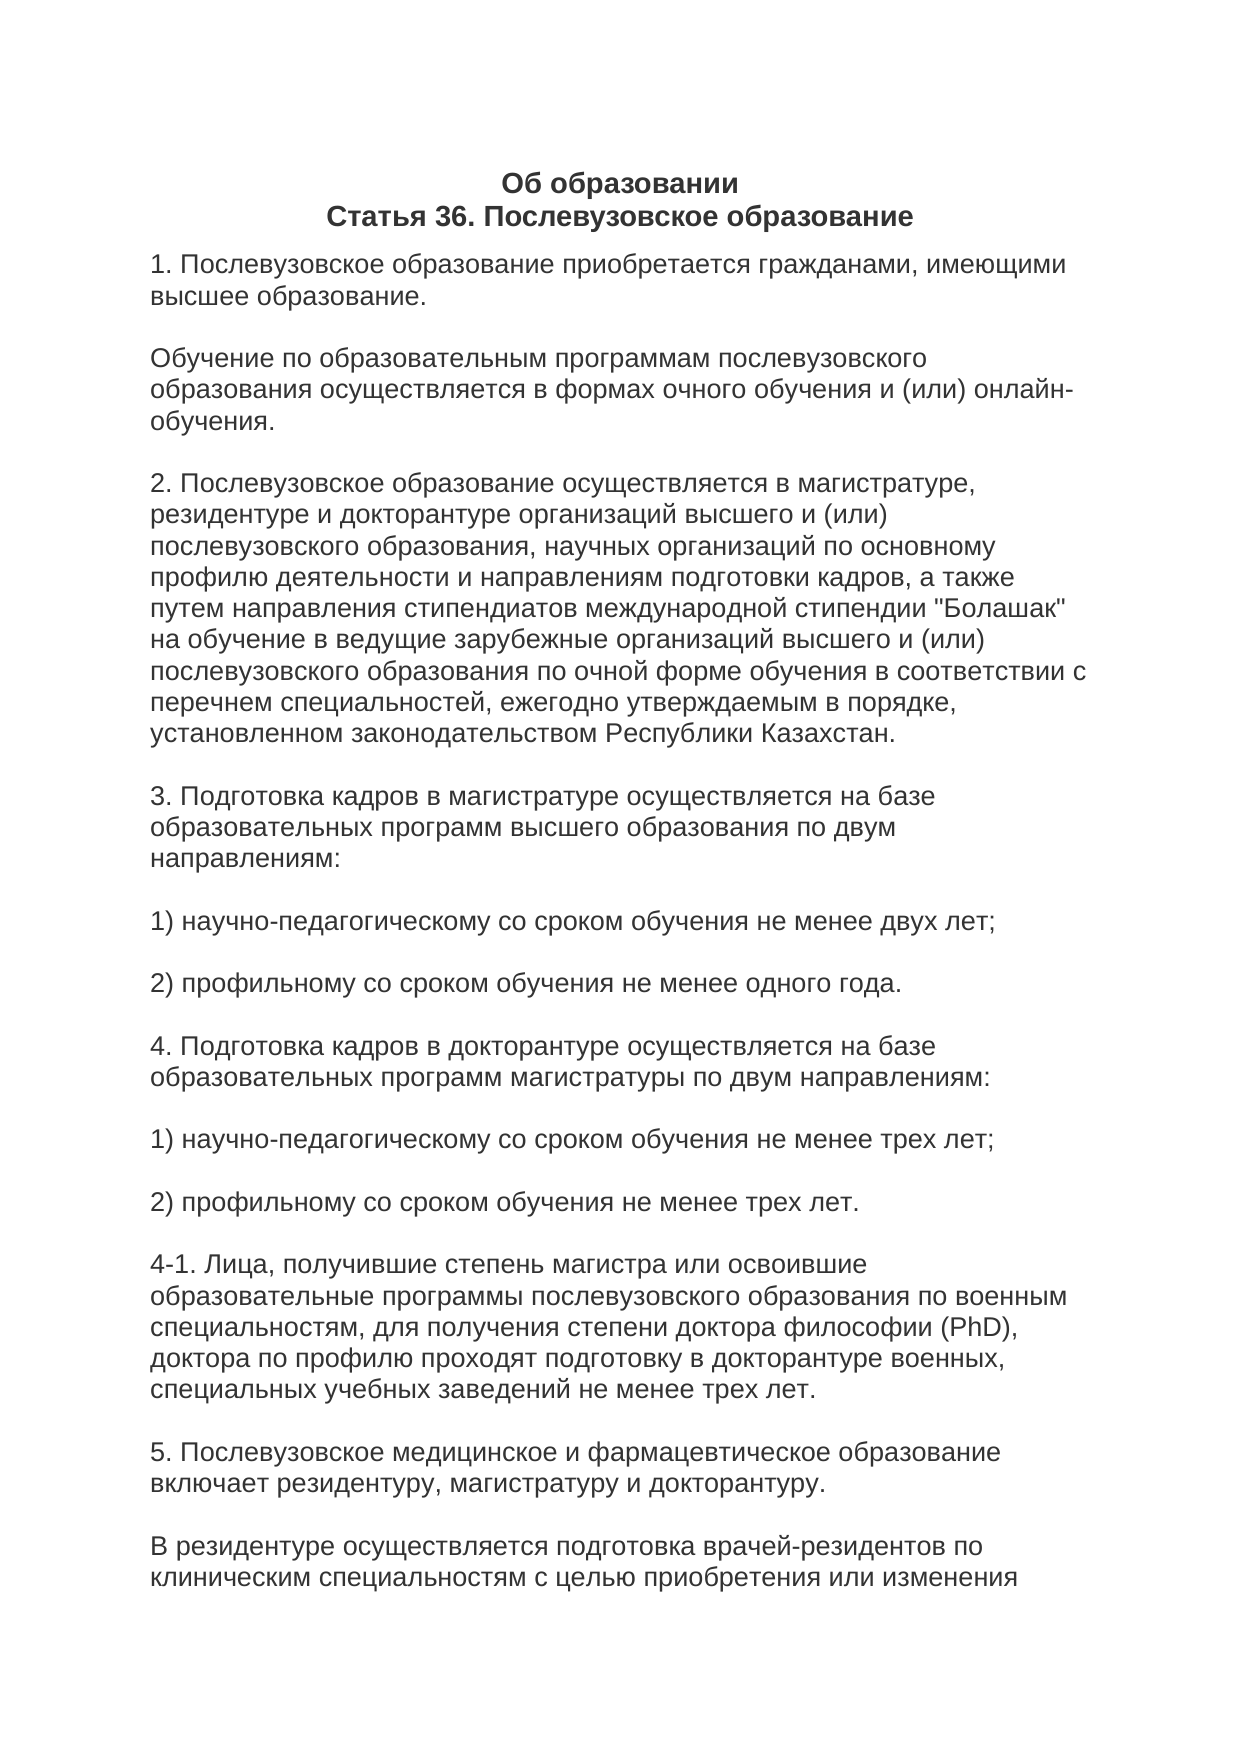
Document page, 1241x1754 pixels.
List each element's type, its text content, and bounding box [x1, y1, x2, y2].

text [150, 248, 1090, 1592]
text Об образовании Статья 36. Послевузовское образование [166, 166, 1074, 233]
